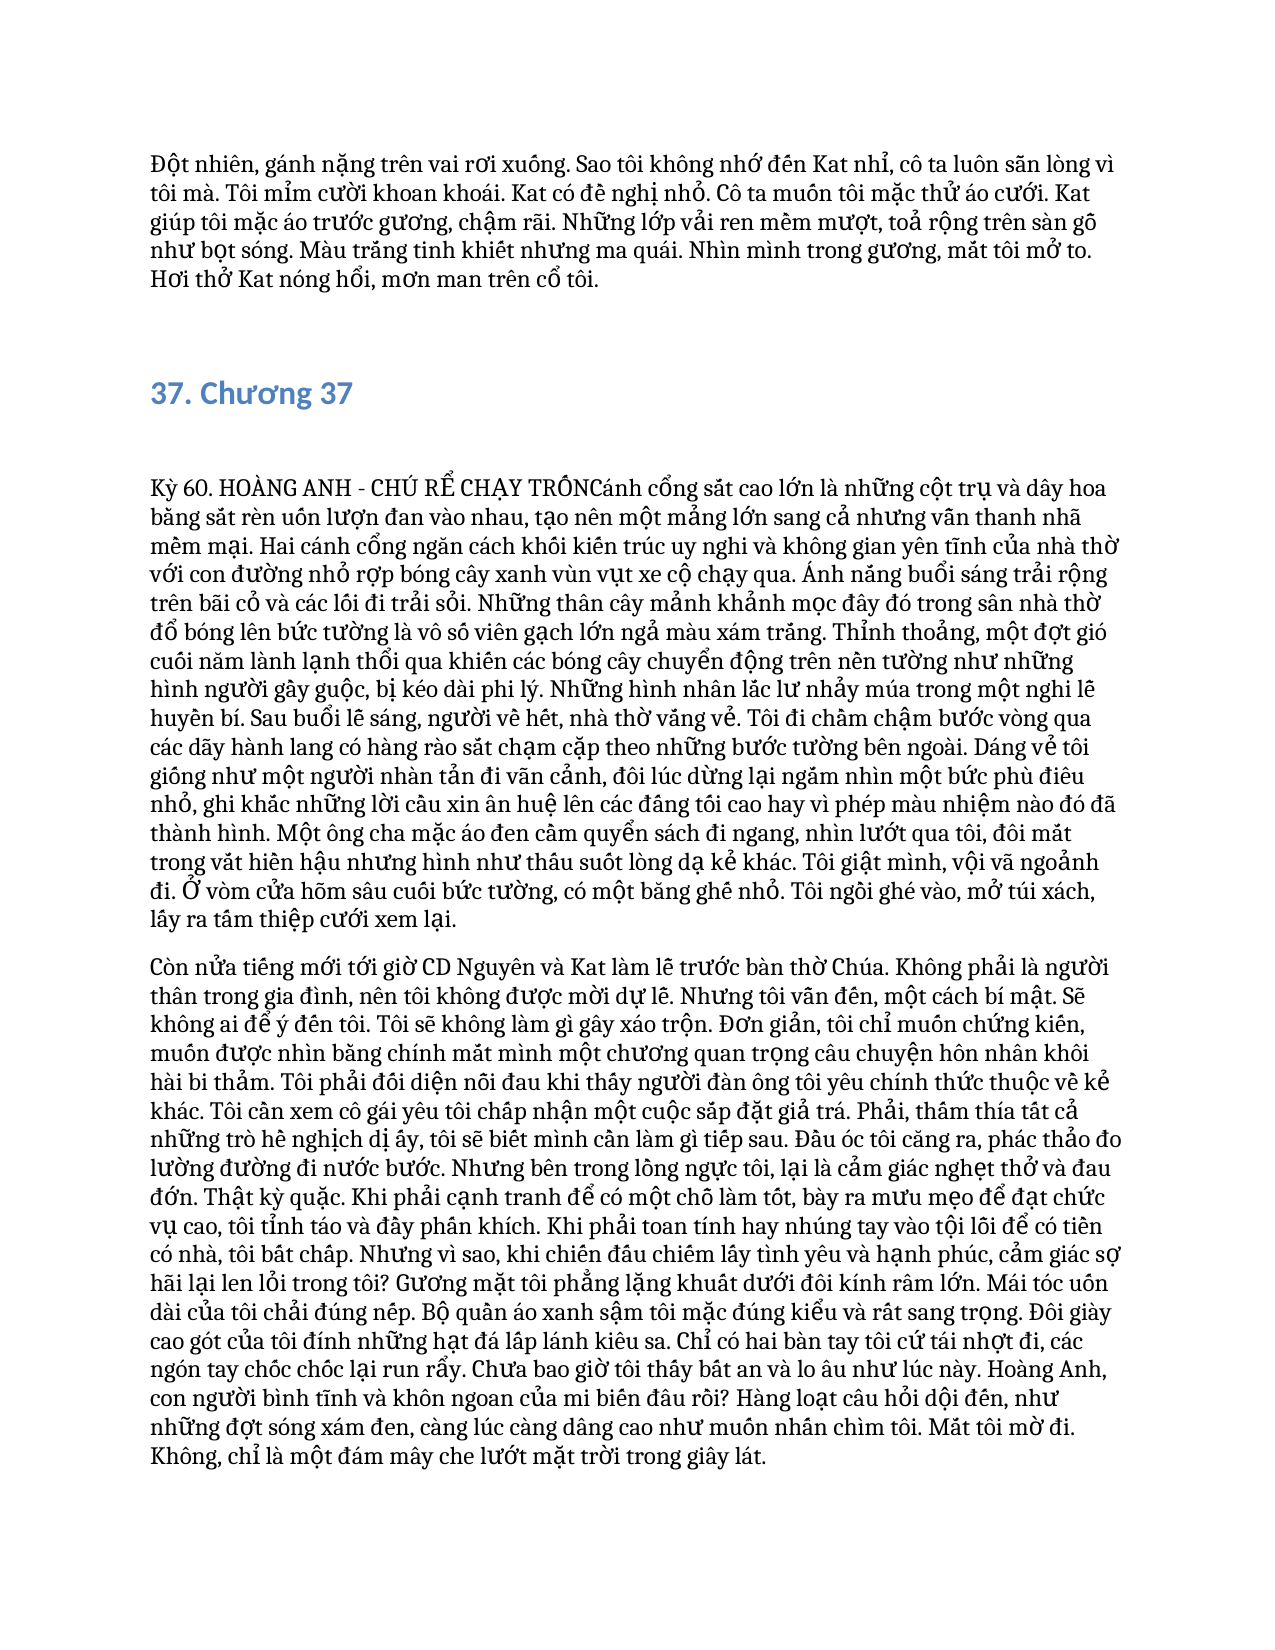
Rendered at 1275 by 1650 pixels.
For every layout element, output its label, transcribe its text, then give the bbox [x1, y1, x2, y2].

text Còn nửa tiếng mới tới giờ CD Nguyên và Kat làm lễ trước bàn thờ Chúa. Không phải là người thân trong gia đình, nên tôi không được mời dự lễ. Nhưng tôi vẫn đến, một cách bí mật. Sẽ không ai để ý đến tôi. Tôi sẽ không làm gì gây xáo trộn. Đơn giản, tôi chỉ muốn chứng kiến, muốn được nhìn bằng chính mắt mình một chương quan trọng câu chuyện hôn nhân khôi hài bi thảm. Tôi phải đối diện nỗi đau khi thấy người đàn ông tôi yêu chính thức thuộc về kẻ khác. Tôi cần xem cô gái yêu tôi chấp nhận một cuộc sắp đặt giả trá. Phải, thấm thía tất cả những trò hề nghịch dị ấy, tôi sẽ biết mình cần làm gì tiếp sau. Đầu óc tôi căng ra, phác thảo đo lường đường đi nước bước. Nhưng bên trong lồng ngực tôi, lại là cảm giác nghẹt thở và đau đớn. Thật kỳ quặc. Khi phải cạnh tranh để có một chỗ làm tốt, bày ra mưu mẹo để đạt chức vụ cao, tôi tỉnh táo và đầy phấn khích. Khi phải toan tính hay nhúng tay vào tội lỗi để có tiền có nhà, tôi bất chấp. Nhưng vì sao, khi chiến đấu chiếm lấy tình yêu và hạnh phúc, cảm giác sợ hãi lại len lỏi trong tôi? Gương mặt tôi phẳng lặng khuất dưới đôi kính râm lớn. Mái tóc uốn dài của tôi chải đúng nếp. Bộ quần áo xanh sậm tôi mặc đúng kiểu và rất sang trọng. Đôi giày cao gót của tôi đính những hạt đá lấp lánh kiêu sa. Chỉ có hai bàn tay tôi cứ tái nhợt đi, các ngón tay chốc chốc lại run rẩy. Chưa bao giờ tôi thấy bất an và lo âu như lúc này. Hoàng Anh, con người bình tĩnh và khôn ngoan của mi biến đâu rồi? Hàng loạt câu hỏi dội đến, như những đợt sóng xám đen, càng lúc càng dâng cao như muốn nhấn chìm tôi. Mắt tôi mờ đi. Không, chỉ là một đám mây che lướt mặt trời trong giây lát. [150, 953, 1125, 1470]
text Kỳ 60. HOÀNG ANH - CHÚ RỂ CHẠY TRỐNCánh cổng sắt cao lớn là những cột trụ và dây hoa bằng sắt rèn uốn lượn đan vào nhau, tạo nên một mảng lớn sang cả nhưng vẫn thanh nhã mềm mại. Hai cánh cổng ngăn cách khối kiến trúc uy nghi và không gian yên tĩnh của nhà thờ với con đường nhỏ rợp bóng cây xanh vùn vụt xe cộ chạy qua. Ánh nắng buổi sáng trải rộng trên bãi cỏ và các lối đi trải sỏi. Những thân cây mảnh khảnh mọc đây đó trong sân nhà thờ đổ bóng lên bức tường là vô số viên gạch lớn ngả màu xám trắng. Thỉnh thoảng, một đợt gió cuối năm lành lạnh thổi qua khiến các bóng cây chuyển động trên nền tường như những hình người gầy guộc, bị kéo dài phi lý. Những hình nhân lắc lư nhảy múa trong một nghi lễ huyền bí. Sau buổi lễ sáng, người về hết, nhà thờ vắng vẻ. Tôi đi chầm chậm bước vòng qua các dãy hành lang có hàng rào sắt chạm cặp theo những bước tường bên ngoài. Dáng vẻ tôi giống như một người nhàn tản đi vãn cảnh, đôi lúc dừng lại ngắm nhìn một bức phù điêu nhỏ, ghi khắc những lời cầu xin ân huệ lên các đấng tối cao hay vì phép màu nhiệm nào đó đã thành hình. Một ông cha mặc áo đen cầm quyển sách đi ngang, nhìn lướt qua tôi, đôi mắt trong vắt hiền hậu nhưng hình như thấu suốt lòng dạ kẻ khác. Tôi giật mình, vội vã ngoảnh đi. Ở vòm cửa hõm sâu cuối bức tường, có một băng ghế nhỏ. Tôi ngồi ghé vào, mở túi xách, lấy ra tấm thiệp cưới xem lại. [150, 417, 1125, 934]
text Đột nhiên, gánh nặng trên vai rơi xuống. Sao tôi không nhớ đến Kat nhỉ, cô ta luôn sẵn lòng vì tôi mà. Tôi mỉm cười khoan khoái. Kat có đề nghị nhỏ. Cô ta muốn tôi mặc thử áo cưới. Kat giúp tôi mặc áo trước gương, chậm rãi. Những lớp vải ren mềm mượt, toả rộng trên sàn gỗ như bọt sóng. Màu trắng tinh khiết nhưng ma quái. Nhìn mình trong gương, mắt tôi mở to. Hơi thở Kat nóng hổi, mơn man trên cổ tôi. [150, 150, 1125, 351]
subtitle 37. Chương 37 [150, 372, 1125, 413]
